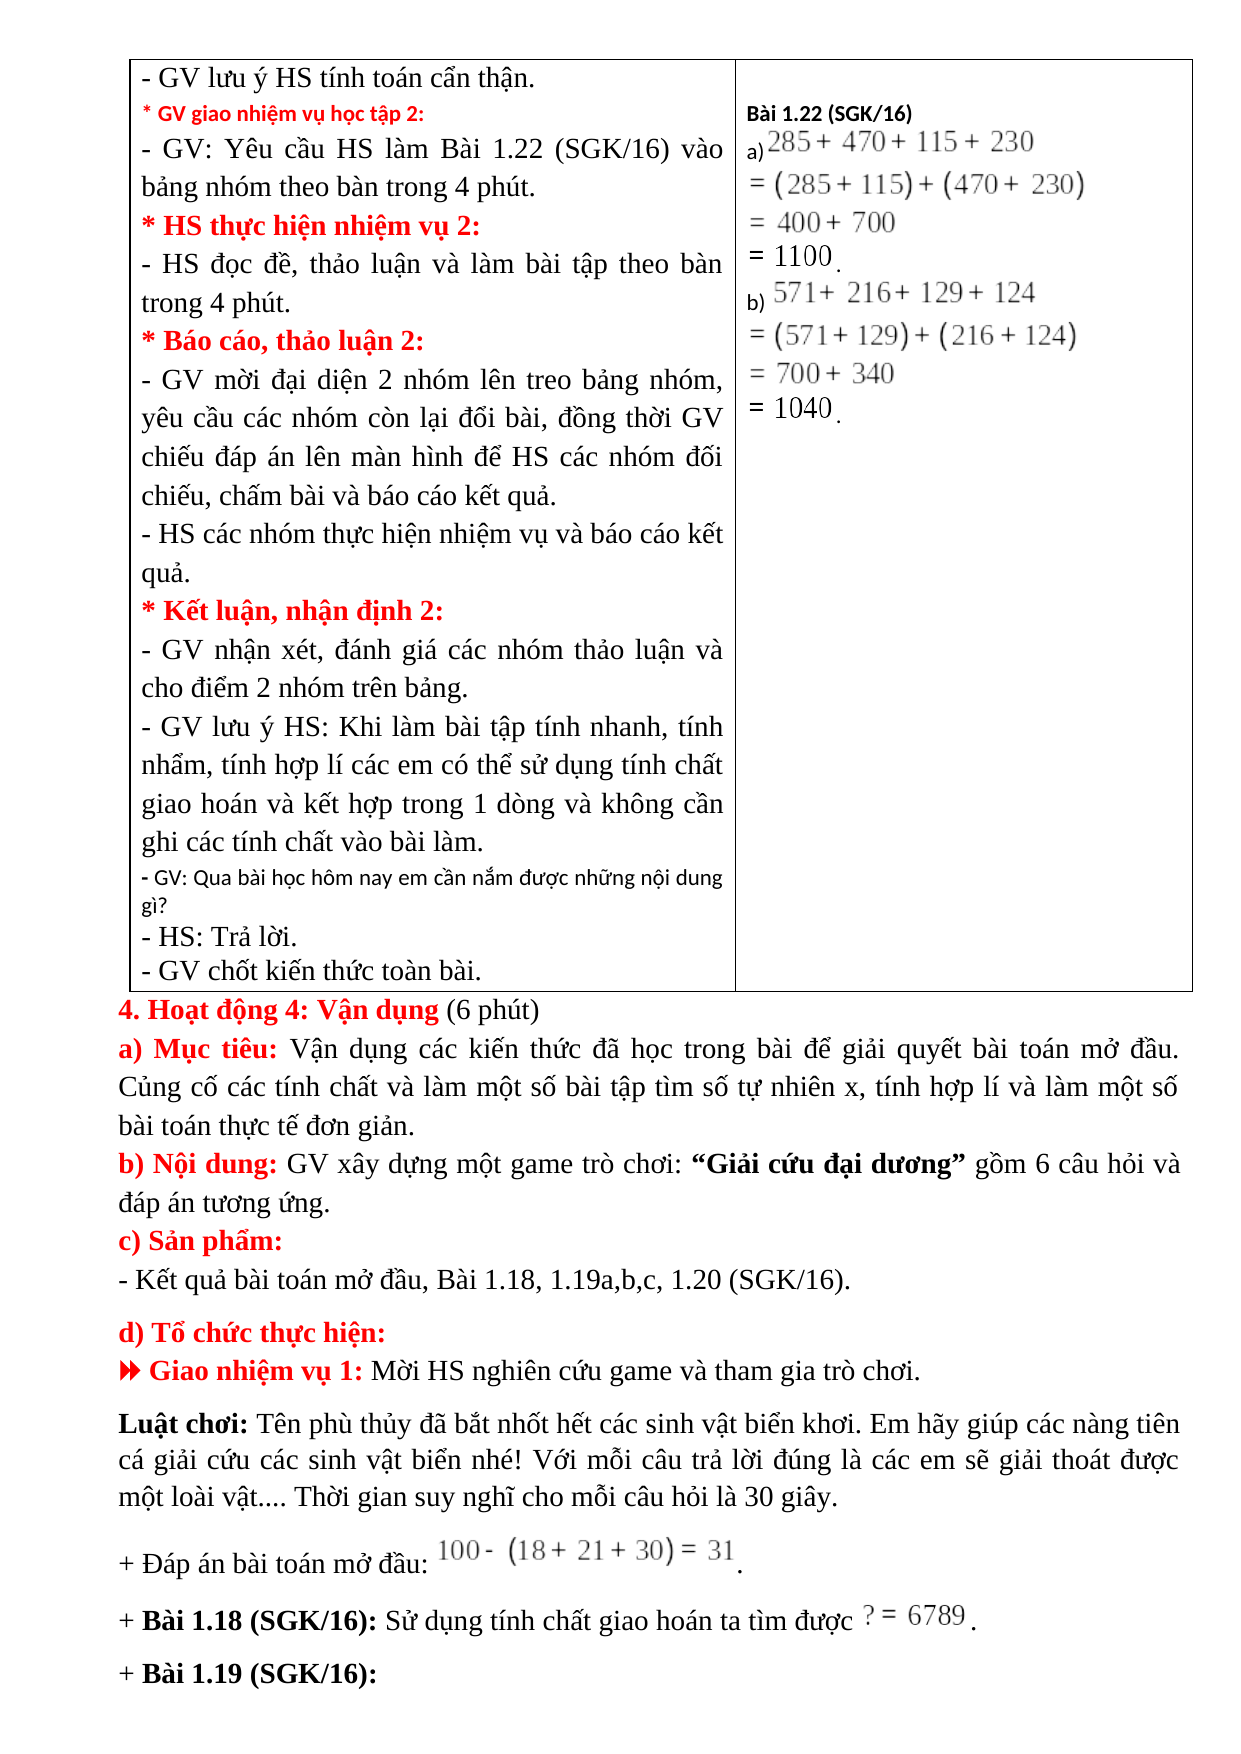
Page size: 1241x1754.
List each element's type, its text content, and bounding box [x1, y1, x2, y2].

text b) Nội dung: GV xây dựng một game trò chơi: “Giải cứu đại dương” gồm 6 câu hỏi và đáp án tương ứng. [118, 1146, 1181, 1218]
text d) Tổ chức thực hiện: [118, 1315, 1181, 1348]
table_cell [131, 60, 735, 99]
text + Đáp án bài toán mở đầu: . [118, 1531, 1181, 1580]
text + Bài 1.18 (SGK/16): Sử dụng tính chất giao hoán ta tìm được . [118, 1599, 1181, 1637]
text c) Sản phẩm: [118, 1223, 1181, 1257]
table_cell Bài 1.22 (SGK/16) a) . b) . [736, 99, 1192, 991]
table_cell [736, 60, 1192, 99]
text 4. Hoạt động 4: Vận dụng (6 phút) [118, 992, 1181, 1026]
text a) Mục tiêu: Vận dụng các kiến thức đã học trong bài để giải quyết bài toán mở đầu. Củng cố các tính chất và làm một số bài tập tìm số tự nhiên x, tính hợp lí và làm một số bài toán thực tế đơn giản. [118, 1031, 1181, 1141]
table_cell * GV giao nhiệm vụ học tập 2: - GV: Yêu cầu HS làm Bài 1.22 (SGK/16) vào bảng nhóm theo bàn trong 4 phút. * HS thực hiện nhiệm vụ 2: - HS đọc đề, thảo luận và làm bài tập theo bàn trong 4 phút. * Báo cáo, thảo luận 2: - GV mời đại diện 2 nhóm lên treo bảng nhóm, yêu cầu các nhóm còn lại đổi bài, đồng thời GV chiếu đáp án lên màn hình để HS các nhóm đối chiếu, chấm bài và báo cáo kết quả. - HS các nhóm thực hiện nhiệm vụ và báo cáo kết quả. * Kết luận, nhận định 2: - GV nhận xét, đánh giá các nhóm thảo luận và cho điểm 2 nhóm trên bảng. - GV lưu ý HS: Khi làm bài tập tính nhanh, tính nhẩm, tính hợp lí các em có thể sử dụng tính chất giao hoán và kết hợp trong 1 dòng và không cần ghi các tính chất vào bài làm. - GV: Qua bài học hôm nay em cần nắm được những nội dung gì? - HS: Trả lời. - GV chốt kiến thức toàn bài. [131, 99, 735, 991]
text Giao nhiệm vụ 1: Mời HS nghiên cứu game và tham gia trò chơi. [118, 1353, 1181, 1387]
text Luật chơi: Tên phù thủy đã bắt nhốt hết các sinh vật biển khơi. Em hãy giúp các nàng tiên cá giải cứu các sinh vật biển nhé! Với mỗi câu trả lời đúng là các em sẽ giải thoát được một loài vật.... Thời gian suy nghĩ cho mỗi câu hỏi là 30 giây. [118, 1406, 1181, 1512]
text - Kết quả bài toán mở đầu, Bài 1.18, 1.19a,b,c, 1.20 (SGK/16). [118, 1262, 1181, 1296]
text + Bài 1.19 (SGK/16): [118, 1656, 1181, 1689]
